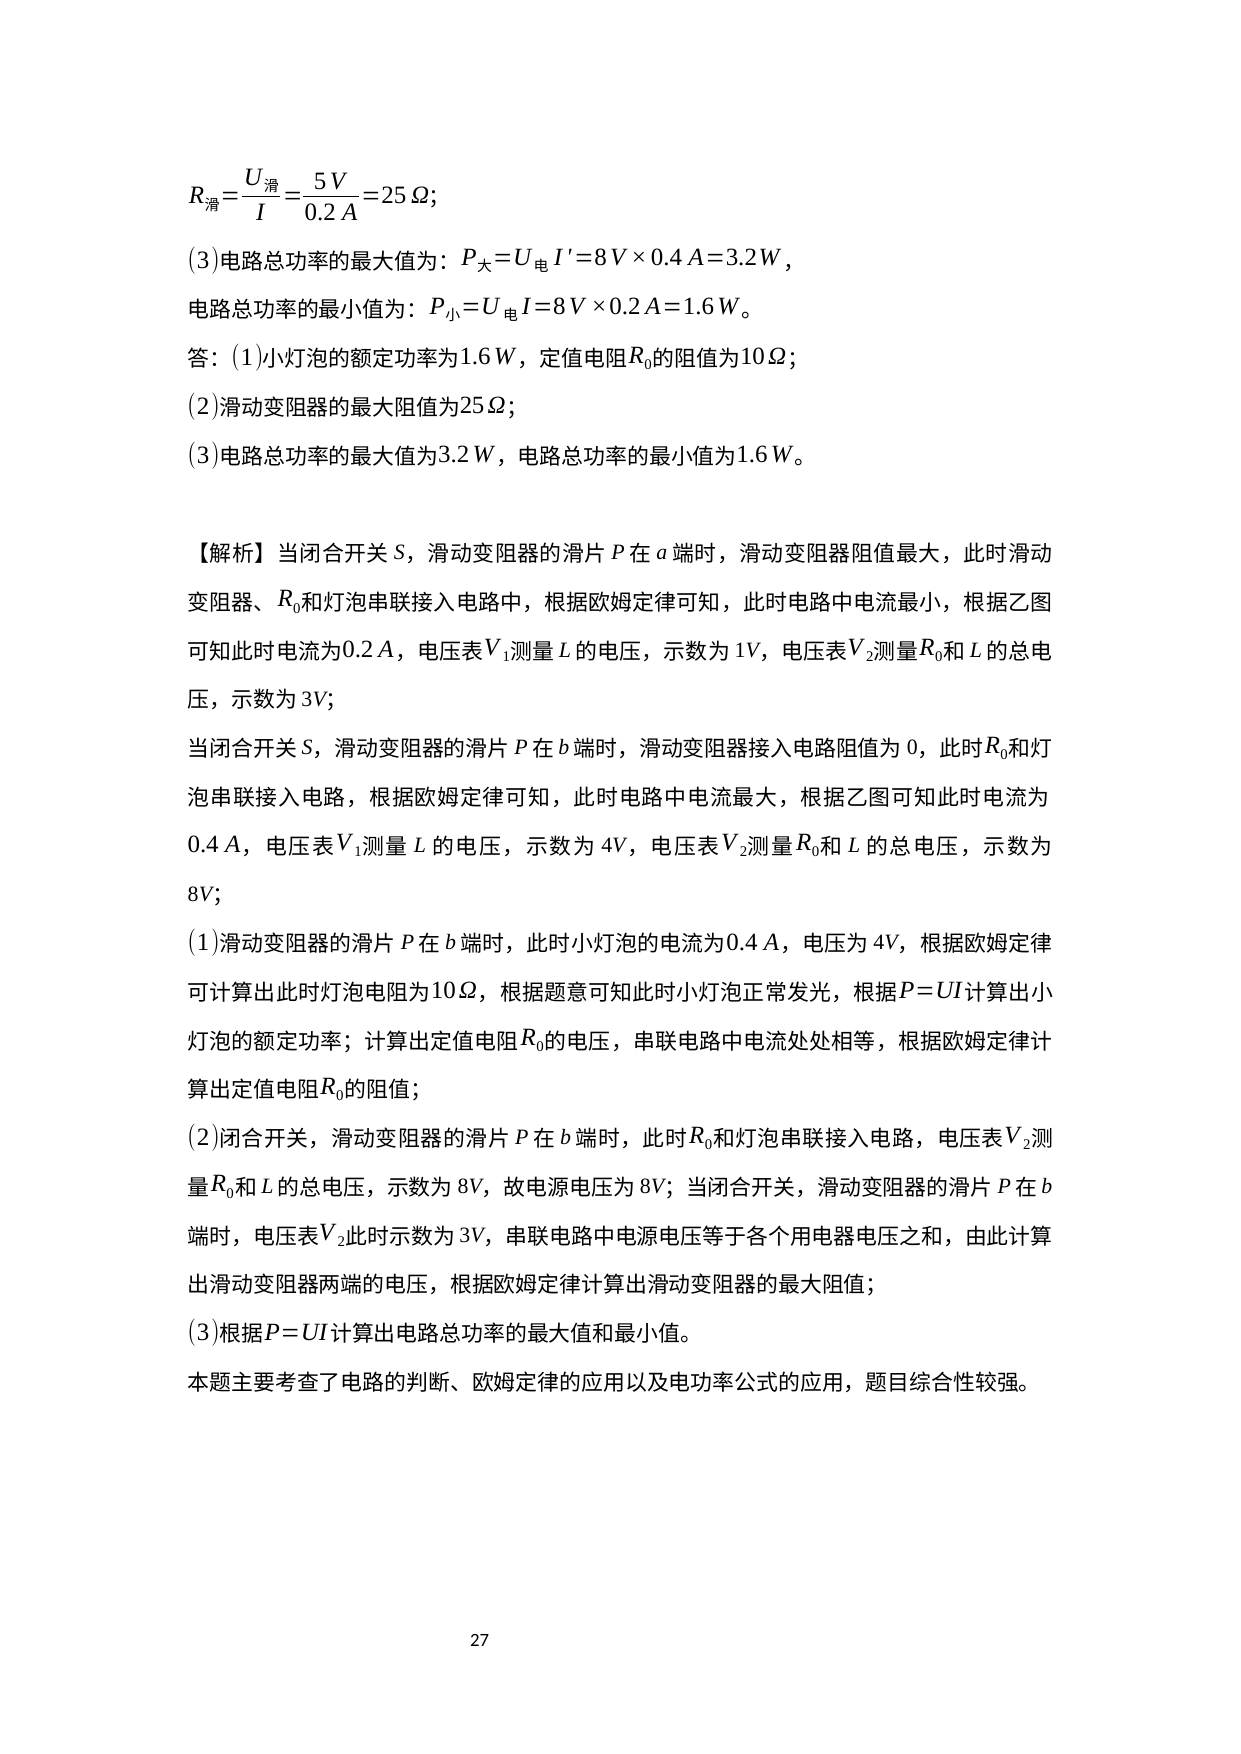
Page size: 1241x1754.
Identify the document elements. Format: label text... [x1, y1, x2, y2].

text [187, 162, 1053, 519]
text 【解析】当闭合开关S，滑动变阻器的滑片P在a端时，滑动变阻器阻值最大，此时滑动变阻器、和灯泡串联接入电路中，根据欧姆定律可知，此时电路中电流最小，根据乙图可知此时电流为，电压表测量L的电压，示数为1V，电压表测量和L的总电压，示数为3V； 当闭合开关S，滑动变阻器的滑片P在b端时，滑动变阻器接入电路阻值为0，此时和灯泡串联接入电路，根据欧姆定律可知，此时电路中电流最大，根据乙图可知此时电流为，电压表测量L的电压，示数为4V，电压表测量和L的总电压，示数为8V； 滑动变阻器的滑片P在b端时，此时小灯泡的电流为，电压为4V，根据欧姆定律可计算出此时灯泡电阻为，根据题意可知此时小灯泡正常发光，根据计算出小灯泡的额定功率；计算出定值电阻的电压，串联电路中电流处处相等，根据欧姆定律计算出定值电阻的阻值； 闭合开关，滑动变阻器的滑片P在b端时，此时和灯泡串联接入电路，电压表测量和L的总电压，示数为8V，故电源电压为8V；当闭合开关，滑动变阻器的滑片P在b端时，电压表此时示数为3V，串联电路中电源电压等于各个用电器电压之和，由此计算出滑动变阻器两端的电压，根据欧姆定律计算出滑动变阻器的最大阻值； 根据计算出电路总功率的最大值和最小值。 本题主要考查了电路的判断、欧姆定律的应用以及电功率公式的应用，题目综合性较强。 [187, 536, 1053, 1446]
